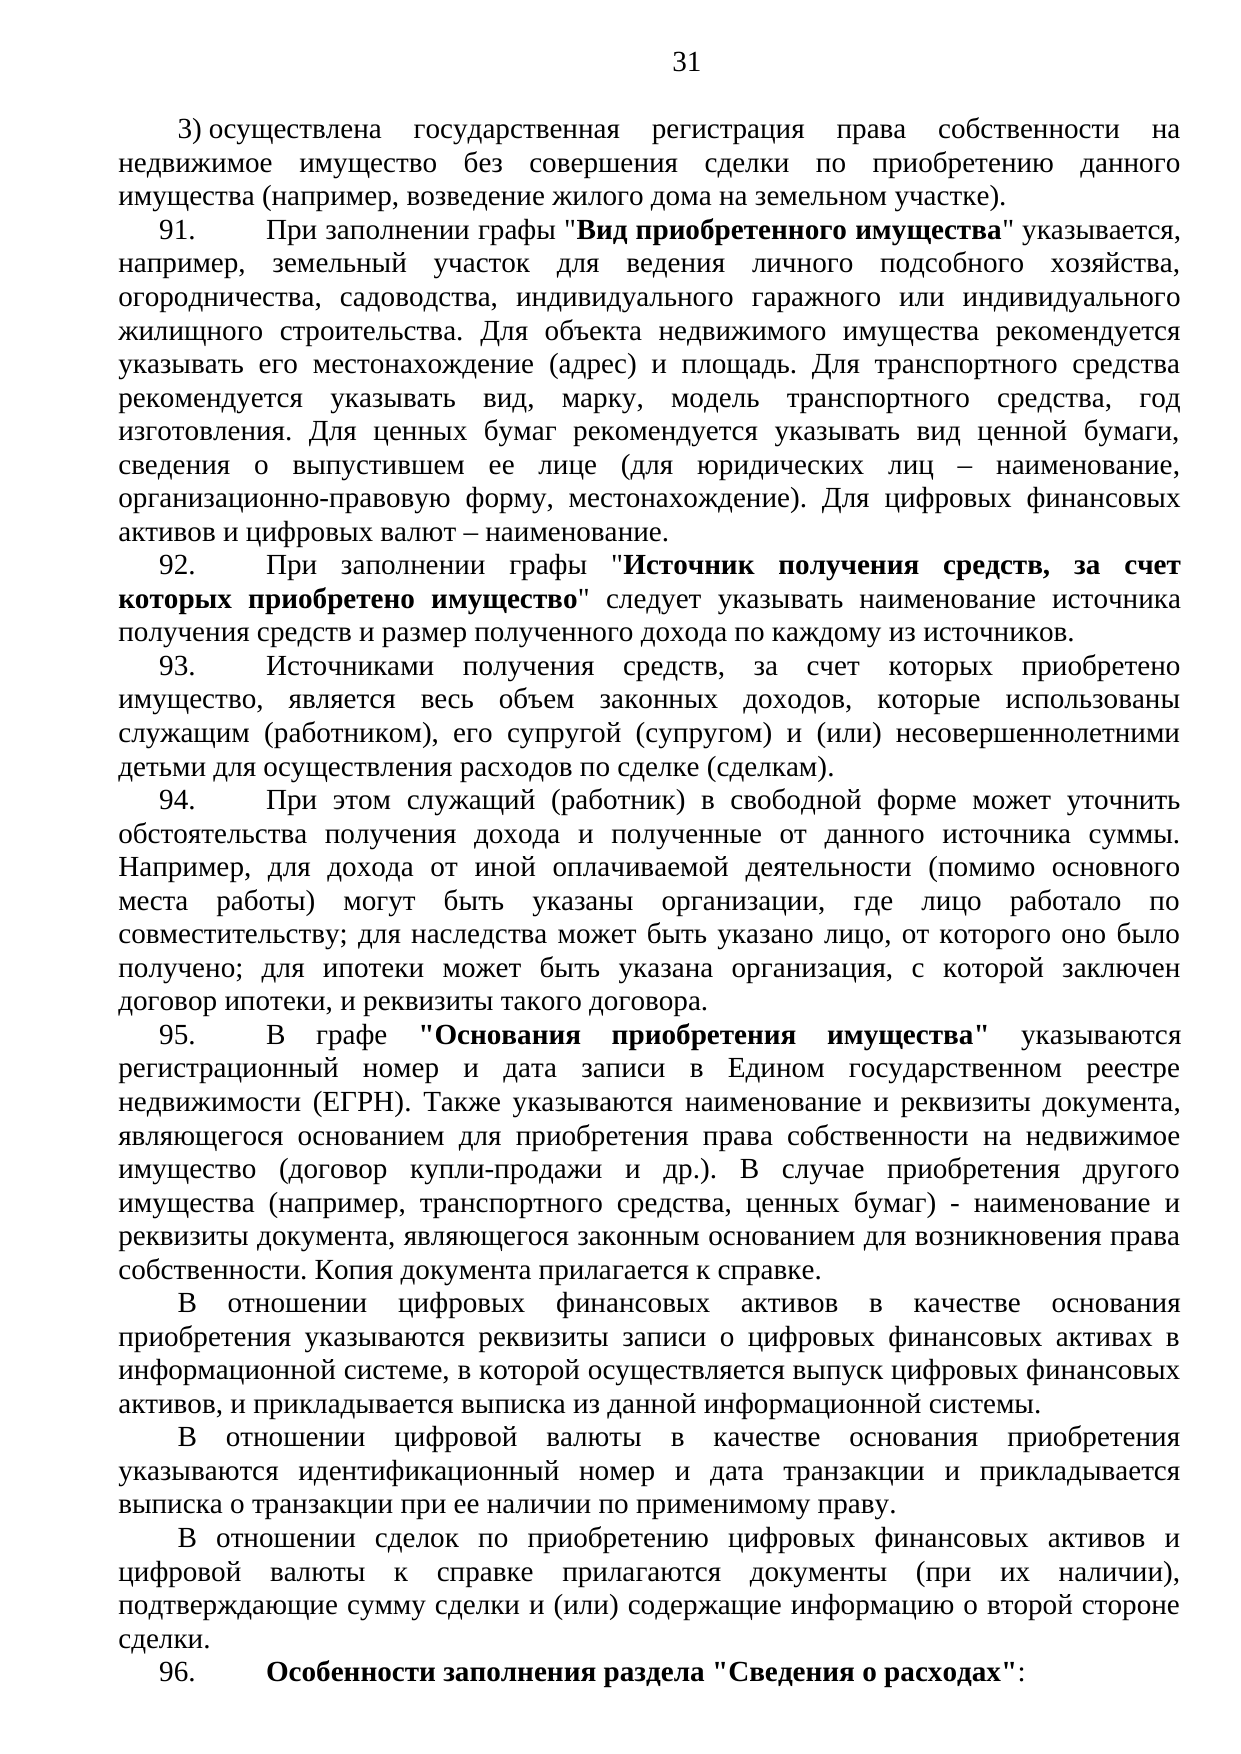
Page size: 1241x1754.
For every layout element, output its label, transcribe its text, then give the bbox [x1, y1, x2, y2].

text В отношении цифровой валюты в качестве основания приобретения указываются идентификационный номер и дата транзакции и прикладывается выписка о транзакции при ее наличии по применимому праву. [118, 1419, 1181, 1520]
list При заполнении графы "Вид приобретенного имущества" указывается, например, земельный участок для ведения личного подсобного хозяйства, огородничества, садоводства, индивидуального гаражного или индивидуального жилищного строительства. Для объекта недвижимого имущества рекомендуется указывать его местонахождение (адрес) и площадь. Для транспортного средства рекомендуется указывать вид, марку, модель транспортного средства, год изготовления. Для ценных бумаг рекомендуется указывать вид ценной бумаги, сведения о выпустившем ее лице (для юридических лиц – наименование, организационно-правовую форму, местонахождение). Для цифровых финансовых активов и цифровых валют – наименование. [118, 212, 1181, 547]
list При заполнении графы "Источник получения средств, за счет которых приобретено имущество" следует указывать наименование источника получения средств и размер полученного дохода по каждому из источников. [118, 547, 1181, 648]
list Особенности заполнения раздела "Сведения о расходах": [118, 1654, 1181, 1688]
text В отношении цифровых финансовых активов в качестве основания приобретения указываются реквизиты записи о цифровых финансовых активах в информационной системе, в которой осуществляется выпуск цифровых финансовых активов, и прикладывается выписка из данной информационной системы. [118, 1285, 1181, 1419]
list Источниками получения средств, за счет которых приобретено имущество, является весь объем законных доходов, которые использованы служащим (работником), его супругой (супругом) и (или) несовершеннолетними детьми для осуществления расходов по сделке (сделкам). [118, 648, 1181, 782]
text 3) осуществлена государственная регистрация права собственности на недвижимое имущество без совершения сделки по приобретению данного имущества (например, возведение жилого дома на земельном участке). [118, 111, 1181, 212]
list В графе "Основания приобретения имущества" указываются регистрационный номер и дата записи в Едином государственном реестре недвижимости (ЕГРН). Также указываются наименование и реквизиты документа, являющегося основанием для приобретения права собственности на недвижимое имущество (договор купли-продажи и др.). В случае приобретения другого имущества (например, транспортного средства, ценных бумаг) - наименование и реквизиты документа, являющегося законным основанием для возникновения права собственности. Копия документа прилагается к справке. [118, 1017, 1181, 1285]
list При этом служащий (работник) в свободной форме может уточнить обстоятельства получения дохода и полученные от данного источника суммы. Например, для дохода от иной оплачиваемой деятельности (помимо основного места работы) могут быть указаны организации, где лицо работало по совместительству; для наследства может быть указано лицо, от которого оно было получено; для ипотеки может быть указана организация, с которой заключен договор ипотеки, и реквизиты такого договора. [118, 782, 1181, 1017]
text В отношении сделок по приобретению цифровых финансовых активов и цифровой валюты к справке прилагаются документы (при их наличии), подтверждающие сумму сделки и (или) содержащие информацию о второй стороне сделки. [118, 1520, 1181, 1654]
